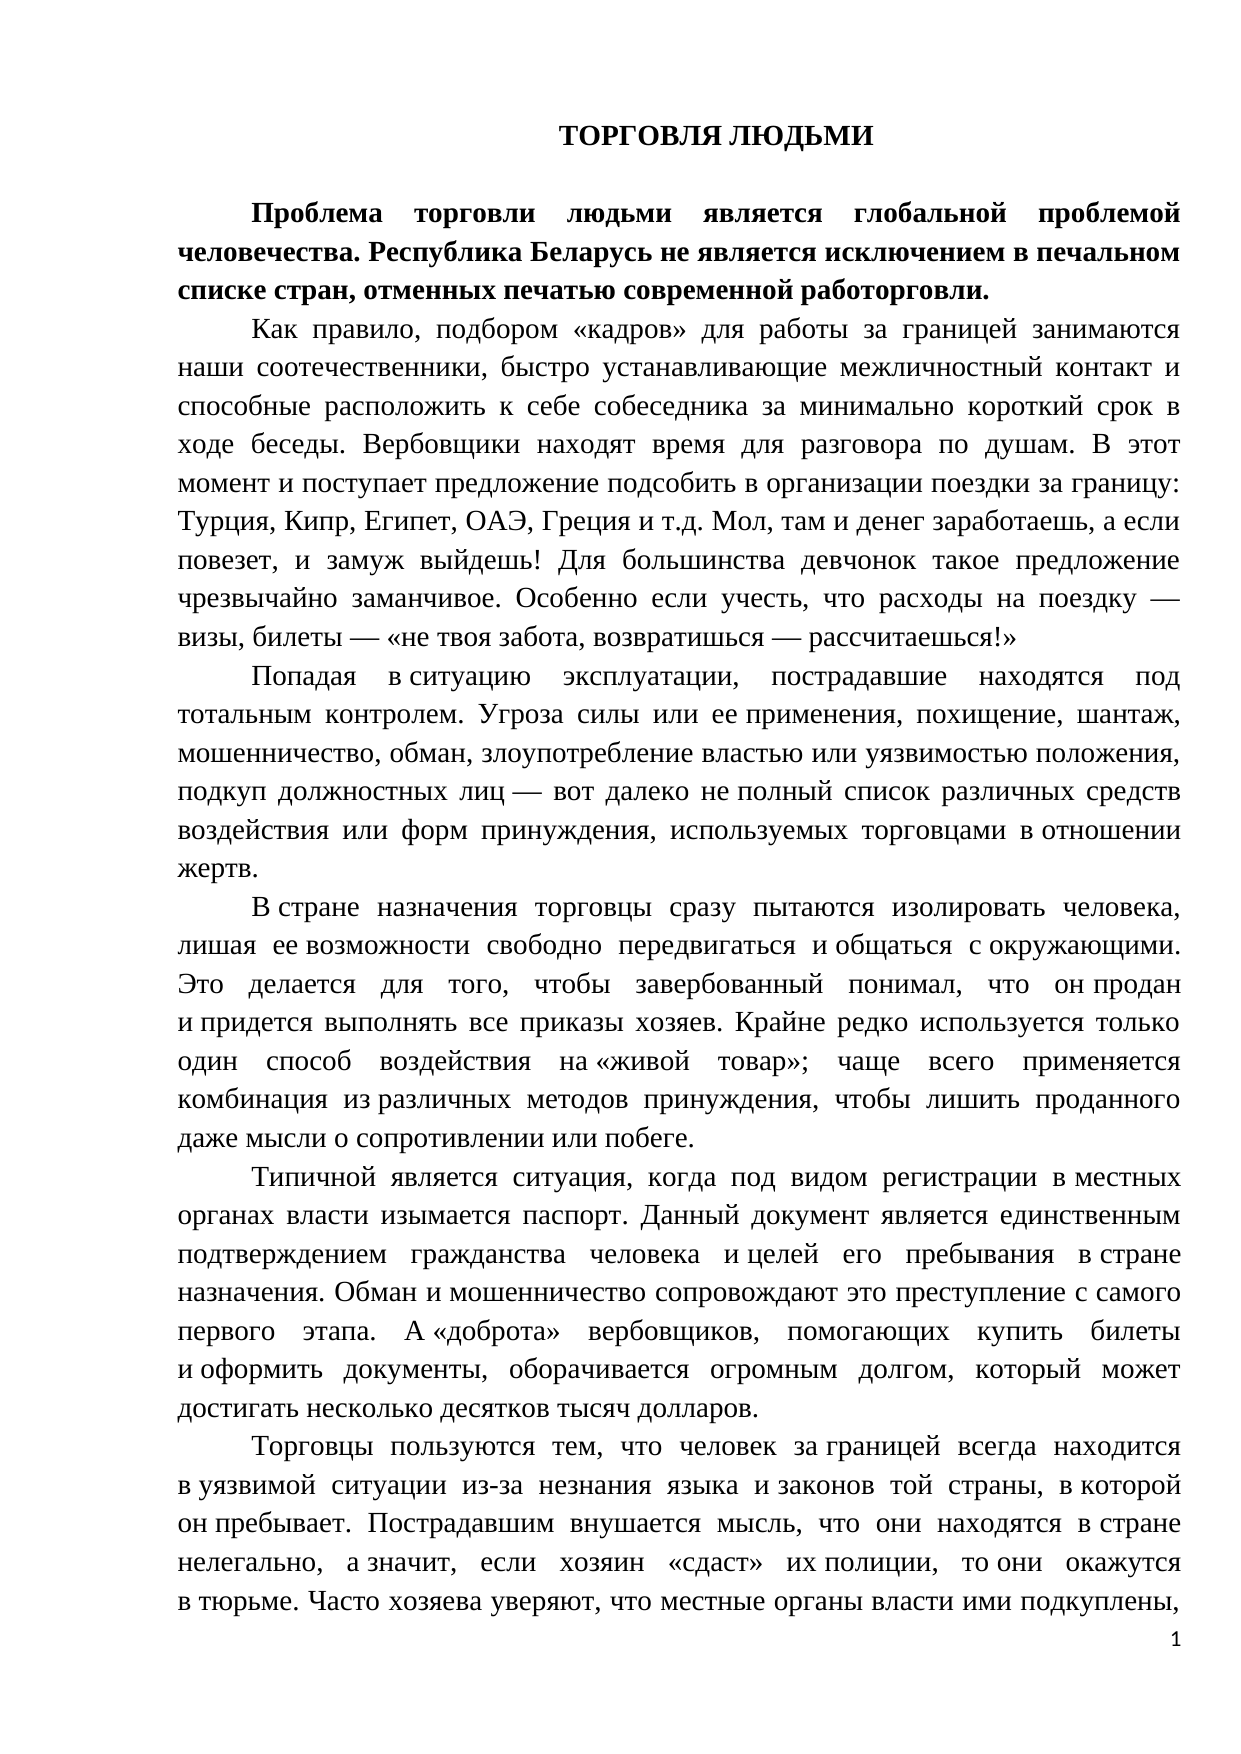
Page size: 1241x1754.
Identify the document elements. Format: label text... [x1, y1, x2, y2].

text В стране назначения торговцы сразу пытаются изолировать человека, лишая ее возможности свободно передвигаться и общаться с окружающими. Это делается для того, чтобы завербованный понимал, что он продан и придется выполнять все приказы хозяев. Крайне редко используется только один способ воздействия на «живой товар»; чаще всего применяется комбинация из различных методов принуждения, чтобы лишить проданного даже мысли о сопротивлении или побеге. [177, 889, 1181, 1154]
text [177, 1428, 1181, 1616]
text Типичной является ситуация, когда под видом регистрации в местных органах власти изымается паспорт. Данный документ является единственным подтверждением гражданства человека и целей его пребывания в стране назначения. Обман и мошенничество сопровождают это преступление с самого первого этапа. А «доброта» вербовщиков, помогающих купить билеты и оформить документы, оборачивается огромным долгом, который может достигать несколько десятков тысяч долларов. [177, 1159, 1181, 1423]
text ТОРГОВЛЯ ЛЮДЬМИ [177, 118, 1181, 152]
text Попадая в ситуацию эксплуатации, пострадавшие находятся под тотальным контролем. Угроза силы или ее применения, похищение, шантаж, мошенничество, обман, злоупотребление властью или уязвимостью положения, подкуп должностных лиц — вот далеко не полный список различных средств воздействия или форм принуждения, используемых торговцами в отношении жертв. [177, 658, 1181, 884]
text Как правило, подбором «кадров» для работы за границей занимаются наши соотечественники, быстро устанавливающие межличностный контакт и способные расположить к себе собеседника за минимально короткий срок в ходе беседы. Вербовщики находят время для разговора по душам. В этот момент и поступает предложение подсобить в организации поездки за границу: Турция, Кипр, Египет, ОАЭ, Греция и т.д. Мол, там и денег заработаешь, а если повезет, и замуж выйдешь! Для большинства девчонок такое предложение чрезвычайно заманчивое. Особенно если учесть, что расходы на поездку — визы, билеты — «не твоя забота, возвратишься — рассчитаешься!» [177, 311, 1181, 653]
text Проблема торговли людьми является глобальной проблемой человечества. Республика Беларусь не является исключением в печальном списке стран, отменных печатью современной работорговли. [177, 195, 1181, 306]
